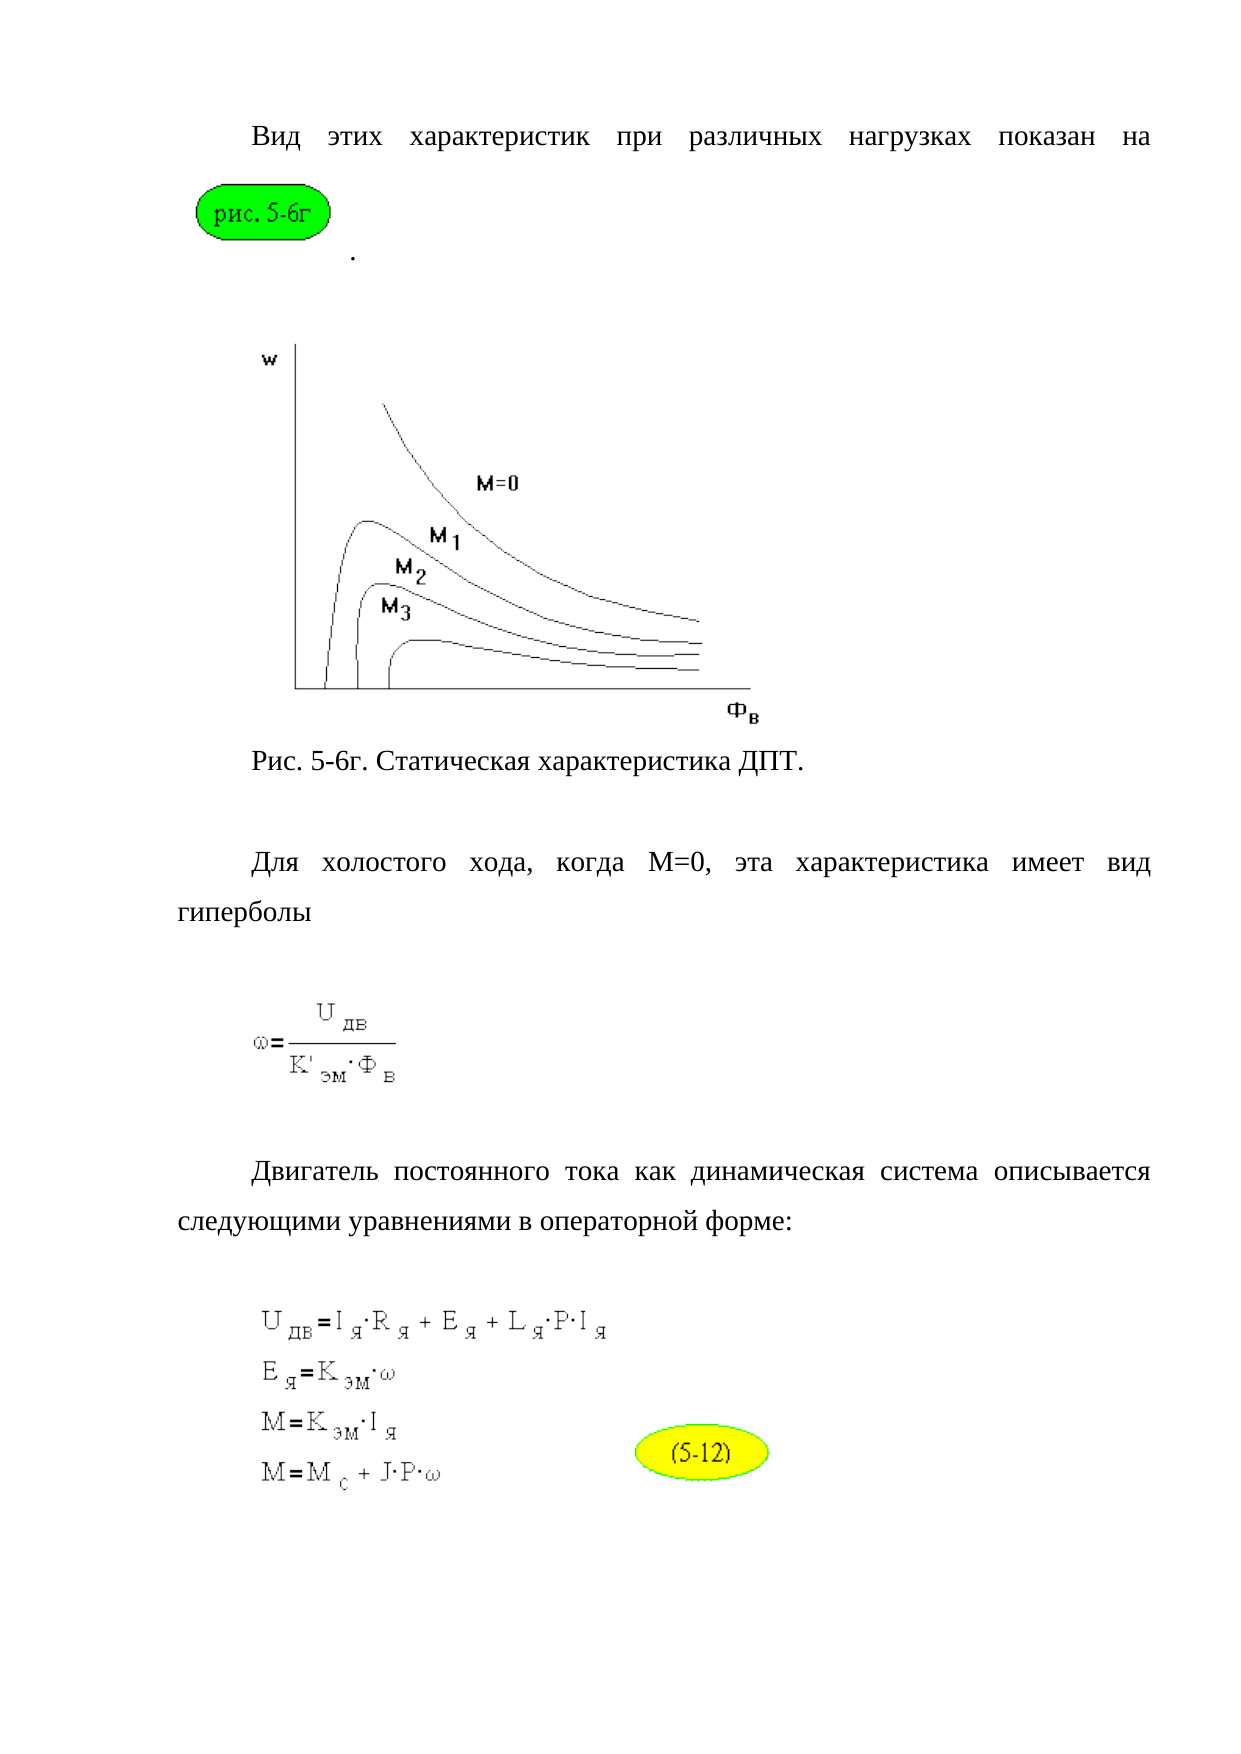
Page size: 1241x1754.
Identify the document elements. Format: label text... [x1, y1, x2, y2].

text Двигатель постоянного тока как динамическая система описывается следующими уравнениями в операторной форме: [177, 1153, 1152, 1237]
picture [177, 165, 350, 260]
picture [251, 333, 770, 729]
picture [251, 1303, 788, 1500]
text Вид этих характеристик при различных нагрузках показан на . [177, 118, 1152, 266]
text Для холостого хода, когда M=0, эта характеристика имеет вид гиперболы [177, 844, 1152, 927]
picture [251, 994, 398, 1089]
text Рис. 5-6г. Статическая характеристика ДПТ. [177, 743, 1152, 777]
